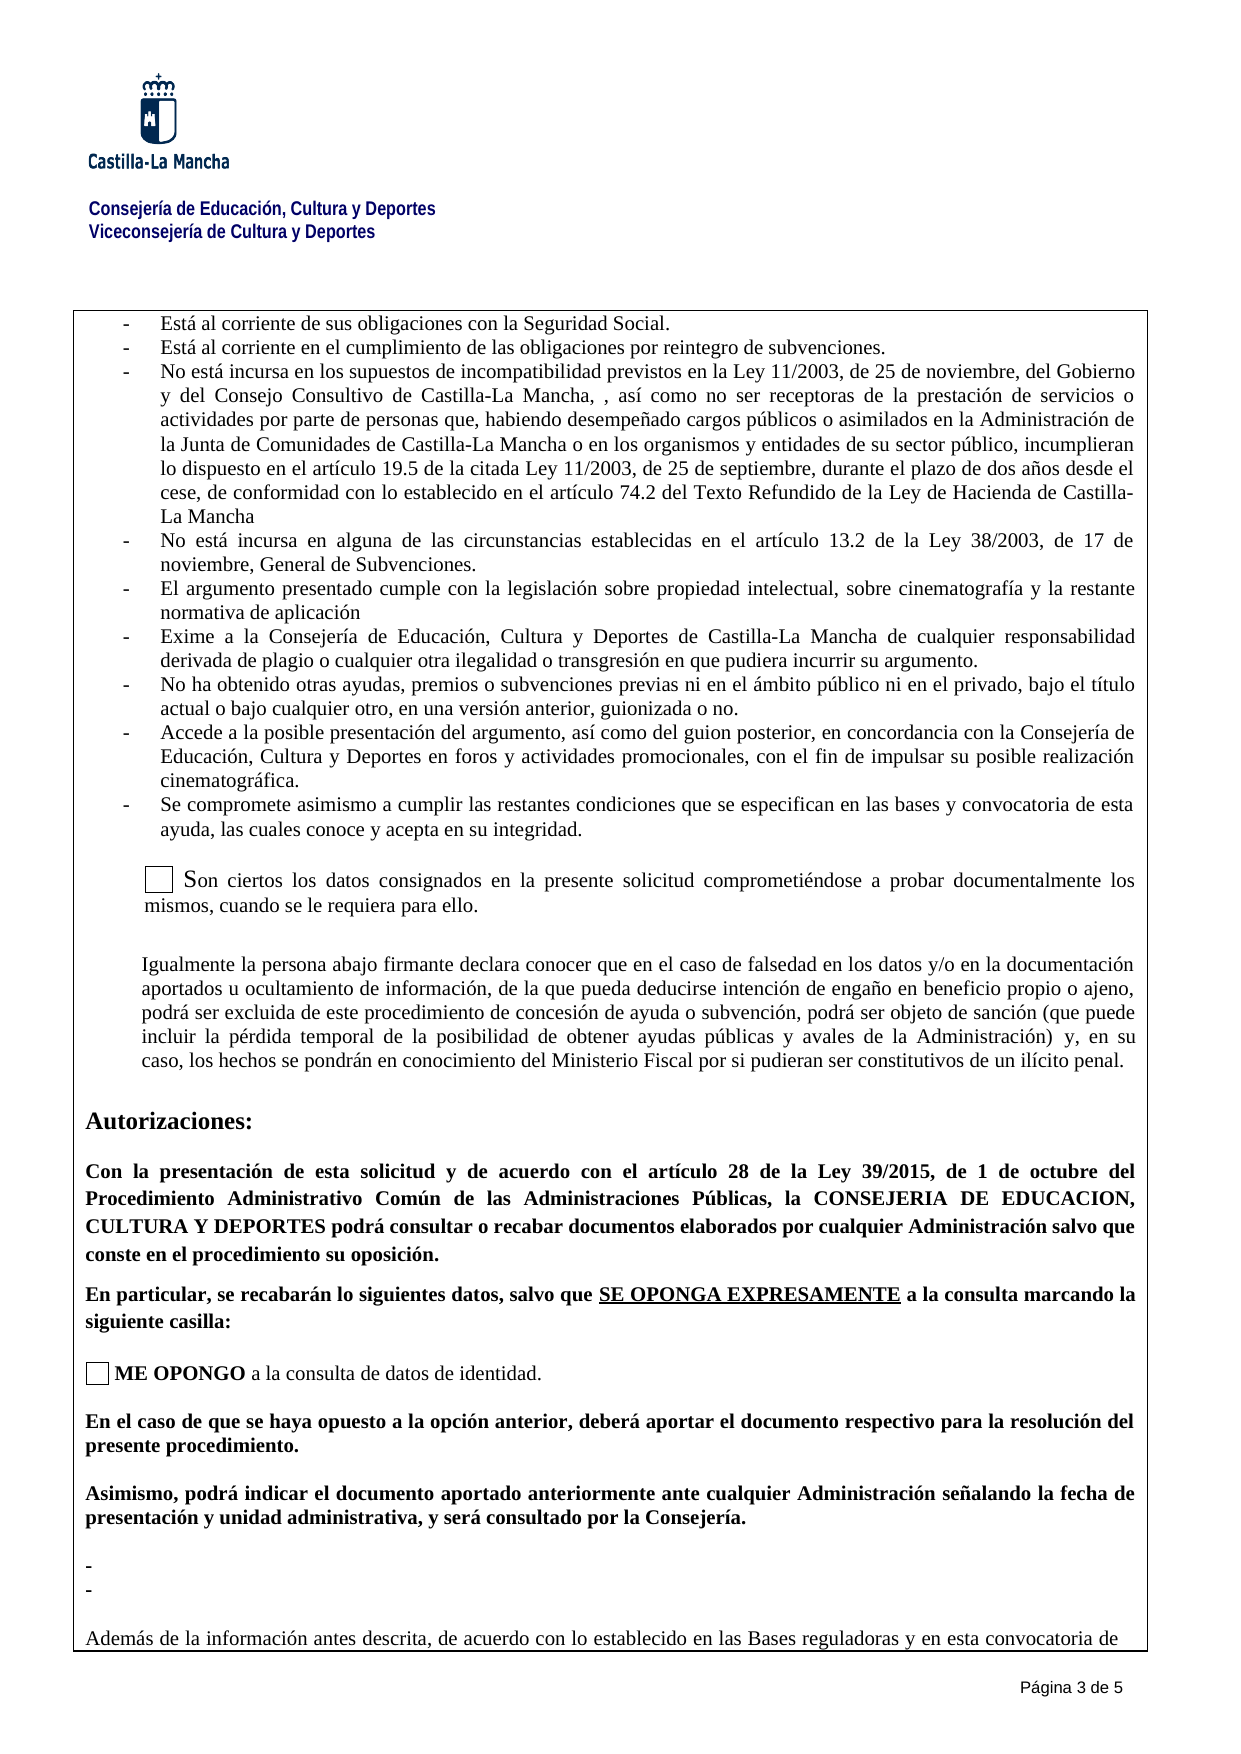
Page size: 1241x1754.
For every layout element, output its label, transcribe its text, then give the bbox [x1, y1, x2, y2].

picture [88, 73, 229, 169]
